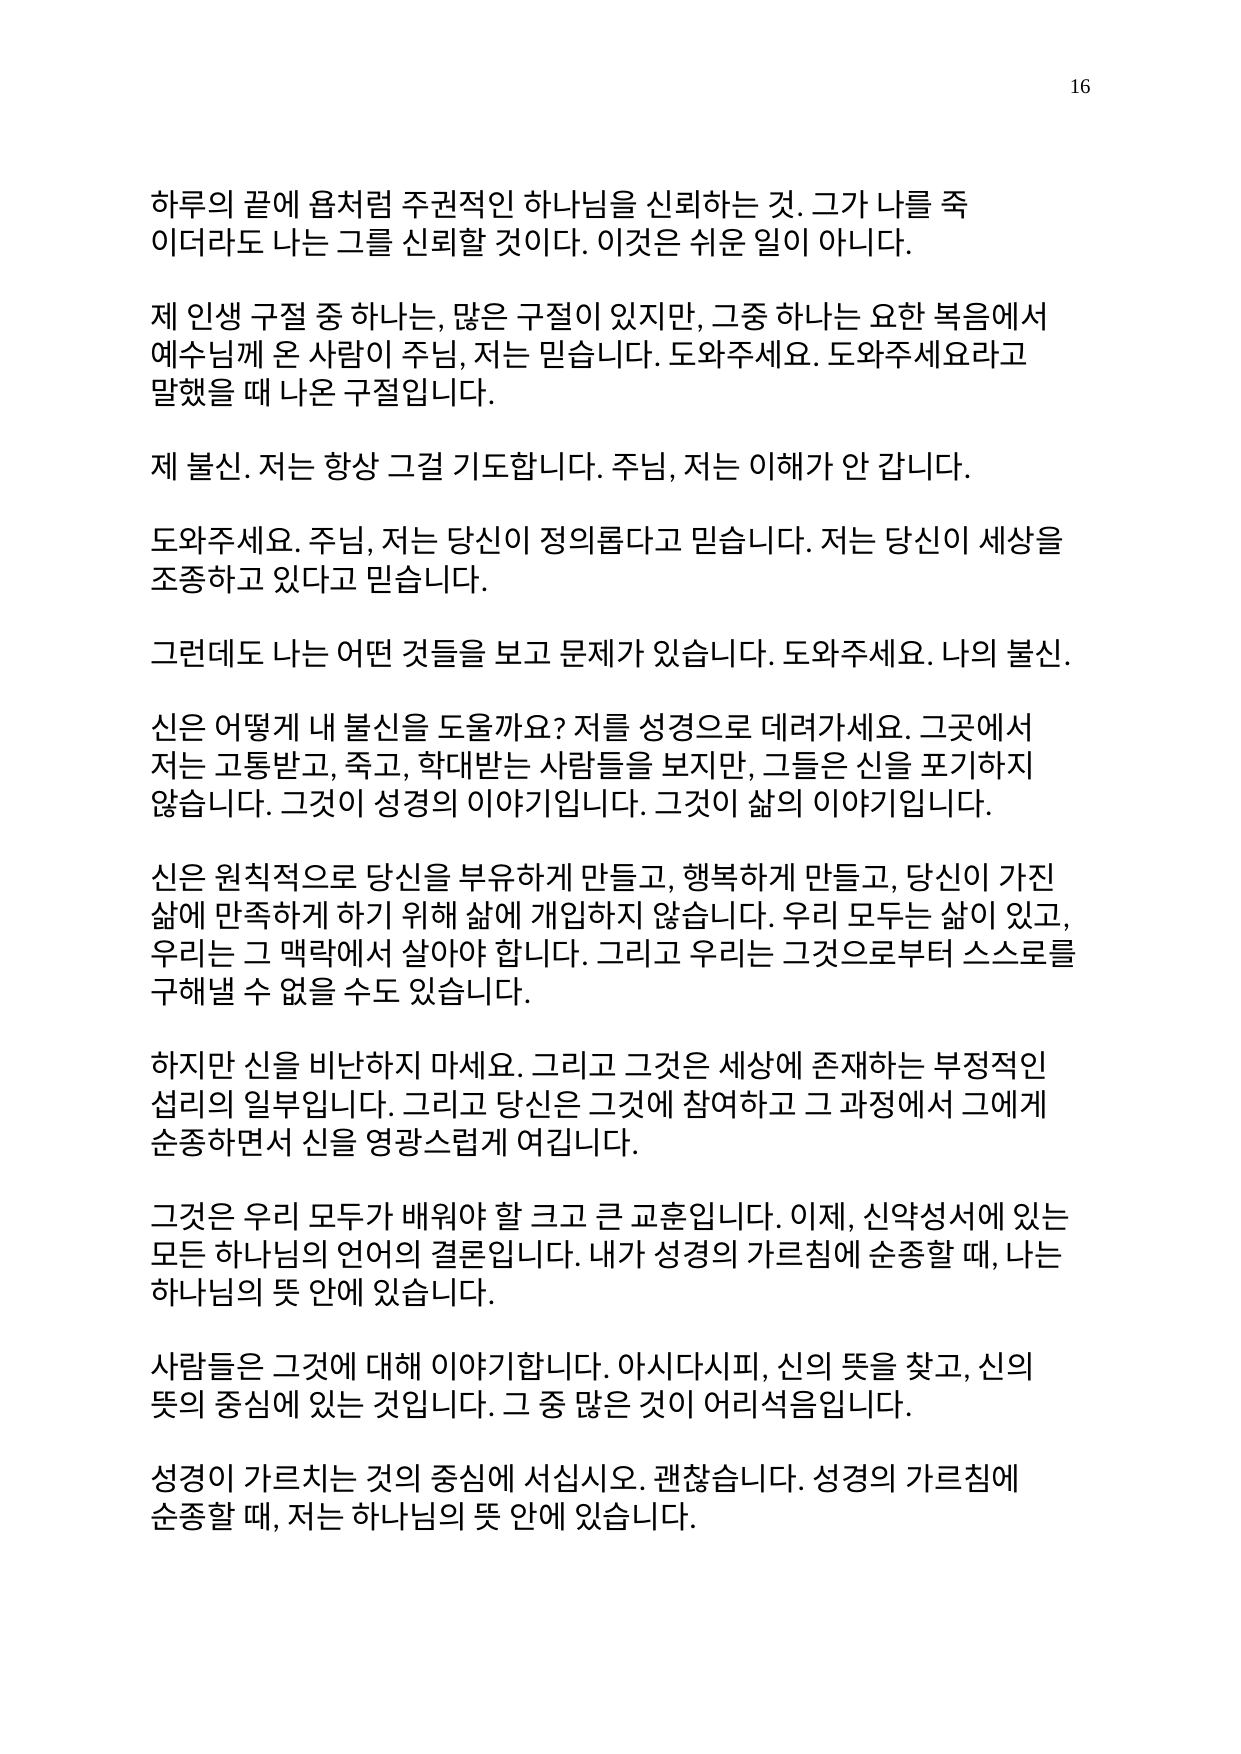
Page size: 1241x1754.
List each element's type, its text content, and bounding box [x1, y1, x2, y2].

text 사람들은 그것에 대해 이야기합니다. 아시다시피, 신의 뜻을 찾고, 신의 뜻의 중심에 있는 것입니다. 그 중 많은 것이 어리석음입니다. [150, 1348, 1090, 1424]
text 그런데도 나는 어떤 것들을 보고 문제가 있습니다. 도와주세요. 나의 불신. [150, 635, 1090, 673]
text 하루의 끝에 욥처럼 주권적인 하나님을 신뢰하는 것. 그가 나를 죽 이더라도 나는 그를 신뢰할 것이다. 이것은 쉬운 일이 아니다. [150, 186, 1090, 262]
text 도와주세요. 주님, 저는 당신이 정의롭다고 믿습니다. 저는 당신이 세상을 조종하고 있다고 믿습니다. [150, 522, 1090, 599]
text 성경이 가르치는 것의 중심에 서십시오. 괜찮습니다. 성경의 가르침에 순종할 때, 저는 하나님의 뜻 안에 있습니다. [150, 1460, 1090, 1537]
text 그것은 우리 모두가 배워야 할 크고 큰 교훈입니다. 이제, 신약성서에 있는 모든 하나님의 언어의 결론입니다. 내가 성경의 가르침에 순종할 때, 나는 하나님의 뜻 안에 있습니다. [150, 1198, 1090, 1312]
text 제 불신. 저는 항상 그걸 기도합니다. 주님, 저는 이해가 안 갑니다. [150, 448, 1090, 487]
text 제 인생 구절 중 하나는, 많은 구절이 있지만, 그중 하나는 요한 복음에서 예수님께 온 사람이 주님, 저는 믿습니다. 도와주세요. 도와주세요라고 말했을 때 나온 구절입니다. [150, 298, 1090, 412]
text 신은 원칙적으로 당신을 부유하게 만들고, 행복하게 만들고, 당신이 가진 삶에 만족하게 하기 위해 삶에 개입하지 않습니다. 우리 모두는 삶이 있고, 우리는 그 맥락에서 살아야 합니다. 그리고 우리는 그것으로부터 스스로를 구해낼 수 없을 수도 있습니다. [150, 859, 1090, 1012]
text 하지만 신을 비난하지 마세요. 그리고 그것은 세상에 존재하는 부정적인 섭리의 일부입니다. 그리고 당신은 그것에 참여하고 그 과정에서 그에게 순종하면서 신을 영광스럽게 여깁니다. [150, 1047, 1090, 1162]
text 신은 어떻게 내 불신을 도울까요? 저를 성경으로 데려가세요. 그곳에서 저는 고통받고, 죽고, 학대받는 사람들을 보지만, 그들은 신을 포기하지 않습니다. 그것이 성경의 이야기입니다. 그것이 삶의 이야기입니다. [150, 709, 1090, 823]
